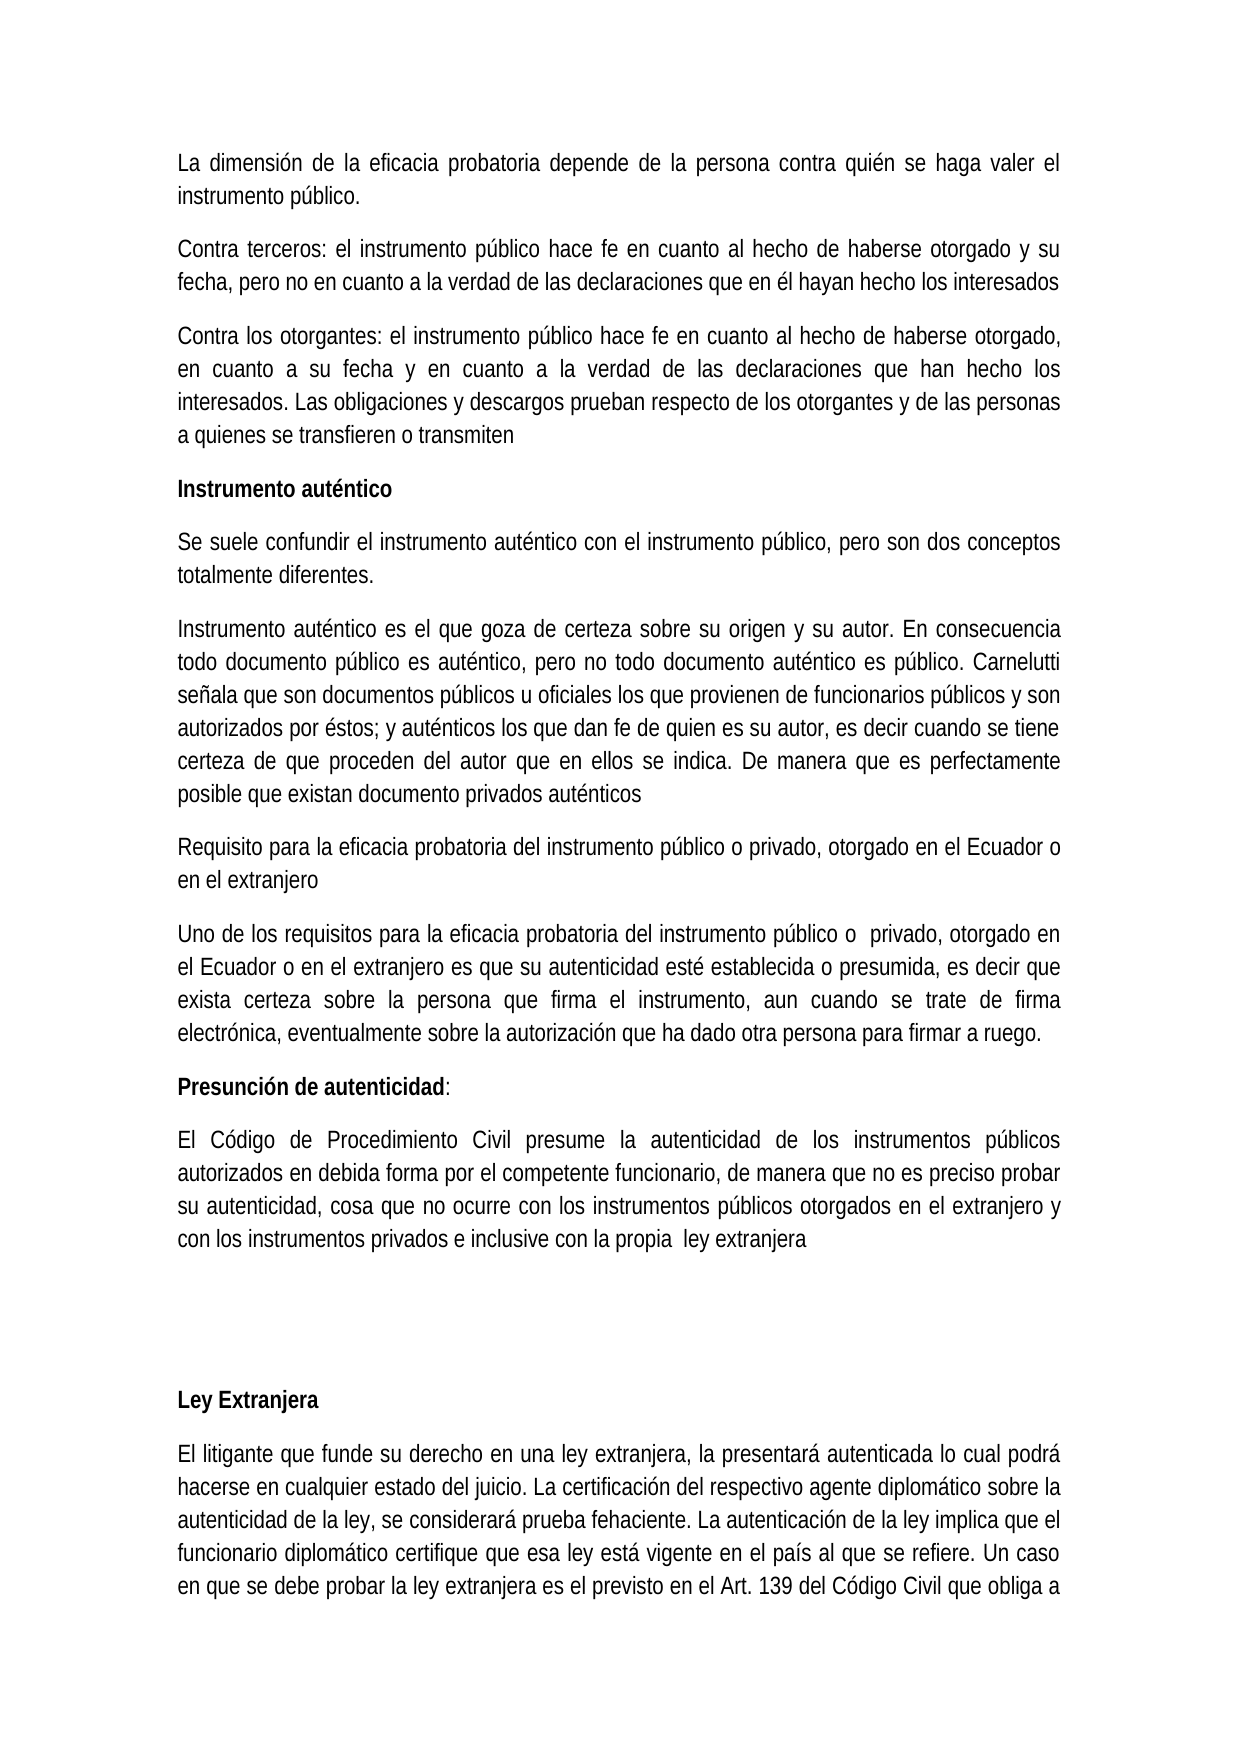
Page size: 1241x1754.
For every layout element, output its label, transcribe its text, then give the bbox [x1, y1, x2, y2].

text El Código de Procedimiento Civil presume la autenticidad de los instrumentos públicos autorizados en debida forma por el competente funcionario, de manera que no es preciso probar su autenticidad, cosa que no ocurre con los instrumentos públicos otorgados en el extranjero y con los instrumentos privados e inclusive con la propia ley extranjera [177, 1125, 1063, 1253]
text Requisito para la eficacia probatoria del instrumento público o privado, otorgado en el Ecuador o en el extranjero [177, 832, 1063, 894]
text Se suele confundir el instrumento auténtico con el instrumento público, pero son dos conceptos totalmente diferentes. [177, 527, 1063, 589]
text Presunción de autenticidad: [177, 1071, 1063, 1100]
text Instrumento auténtico es el que goza de certeza sobre su origen y su autor. En consecuencia todo documento público es auténtico, pero no todo documento auténtico es público. Carnelutti señala que son documentos públicos u oficiales los que provienen de funcionarios públicos y son autorizados por éstos; y auténticos los que dan fe de quien es su autor, es decir cuando se tiene certeza de que proceden del autor que en ellos se indica. De manera que es perfectamente posible que existan documento privados auténticos [177, 614, 1063, 807]
text Uno de los requisitos para la eficacia probatoria del instrumento público o privado, otorgado en el Ecuador o en el extranjero es que su autenticidad esté establecida o presumida, es decir que exista certeza sobre la persona que firma el instrumento, aun cuando se trate de firma electrónica, eventualmente sobre la autorización que ha dado otra persona para firmar a ruego. [177, 919, 1063, 1046]
text Contra terceros: el instrumento público hace fe en cuanto al hecho de haberse otorgado y su fecha, pero no en cuanto a la verdad de las declaraciones que en él hayan hecho los interesados [177, 234, 1063, 296]
text Instrumento auténtico [177, 473, 1063, 502]
text Ley Extranjera [177, 1385, 1063, 1414]
text La dimensión de la eficacia probatoria depende de la persona contra quién se haga valer el instrumento público. [177, 148, 1063, 209]
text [177, 1439, 1063, 1599]
text Contra los otorgantes: el instrumento público hace fe en cuanto al hecho de haberse otorgado, en cuanto a su fecha y en cuanto a la verdad de las declaraciones que han hecho los interesados. Las obligaciones y descargos prueban respecto de los otorgantes y de las personas a quienes se transfieren o transmiten [177, 321, 1063, 448]
